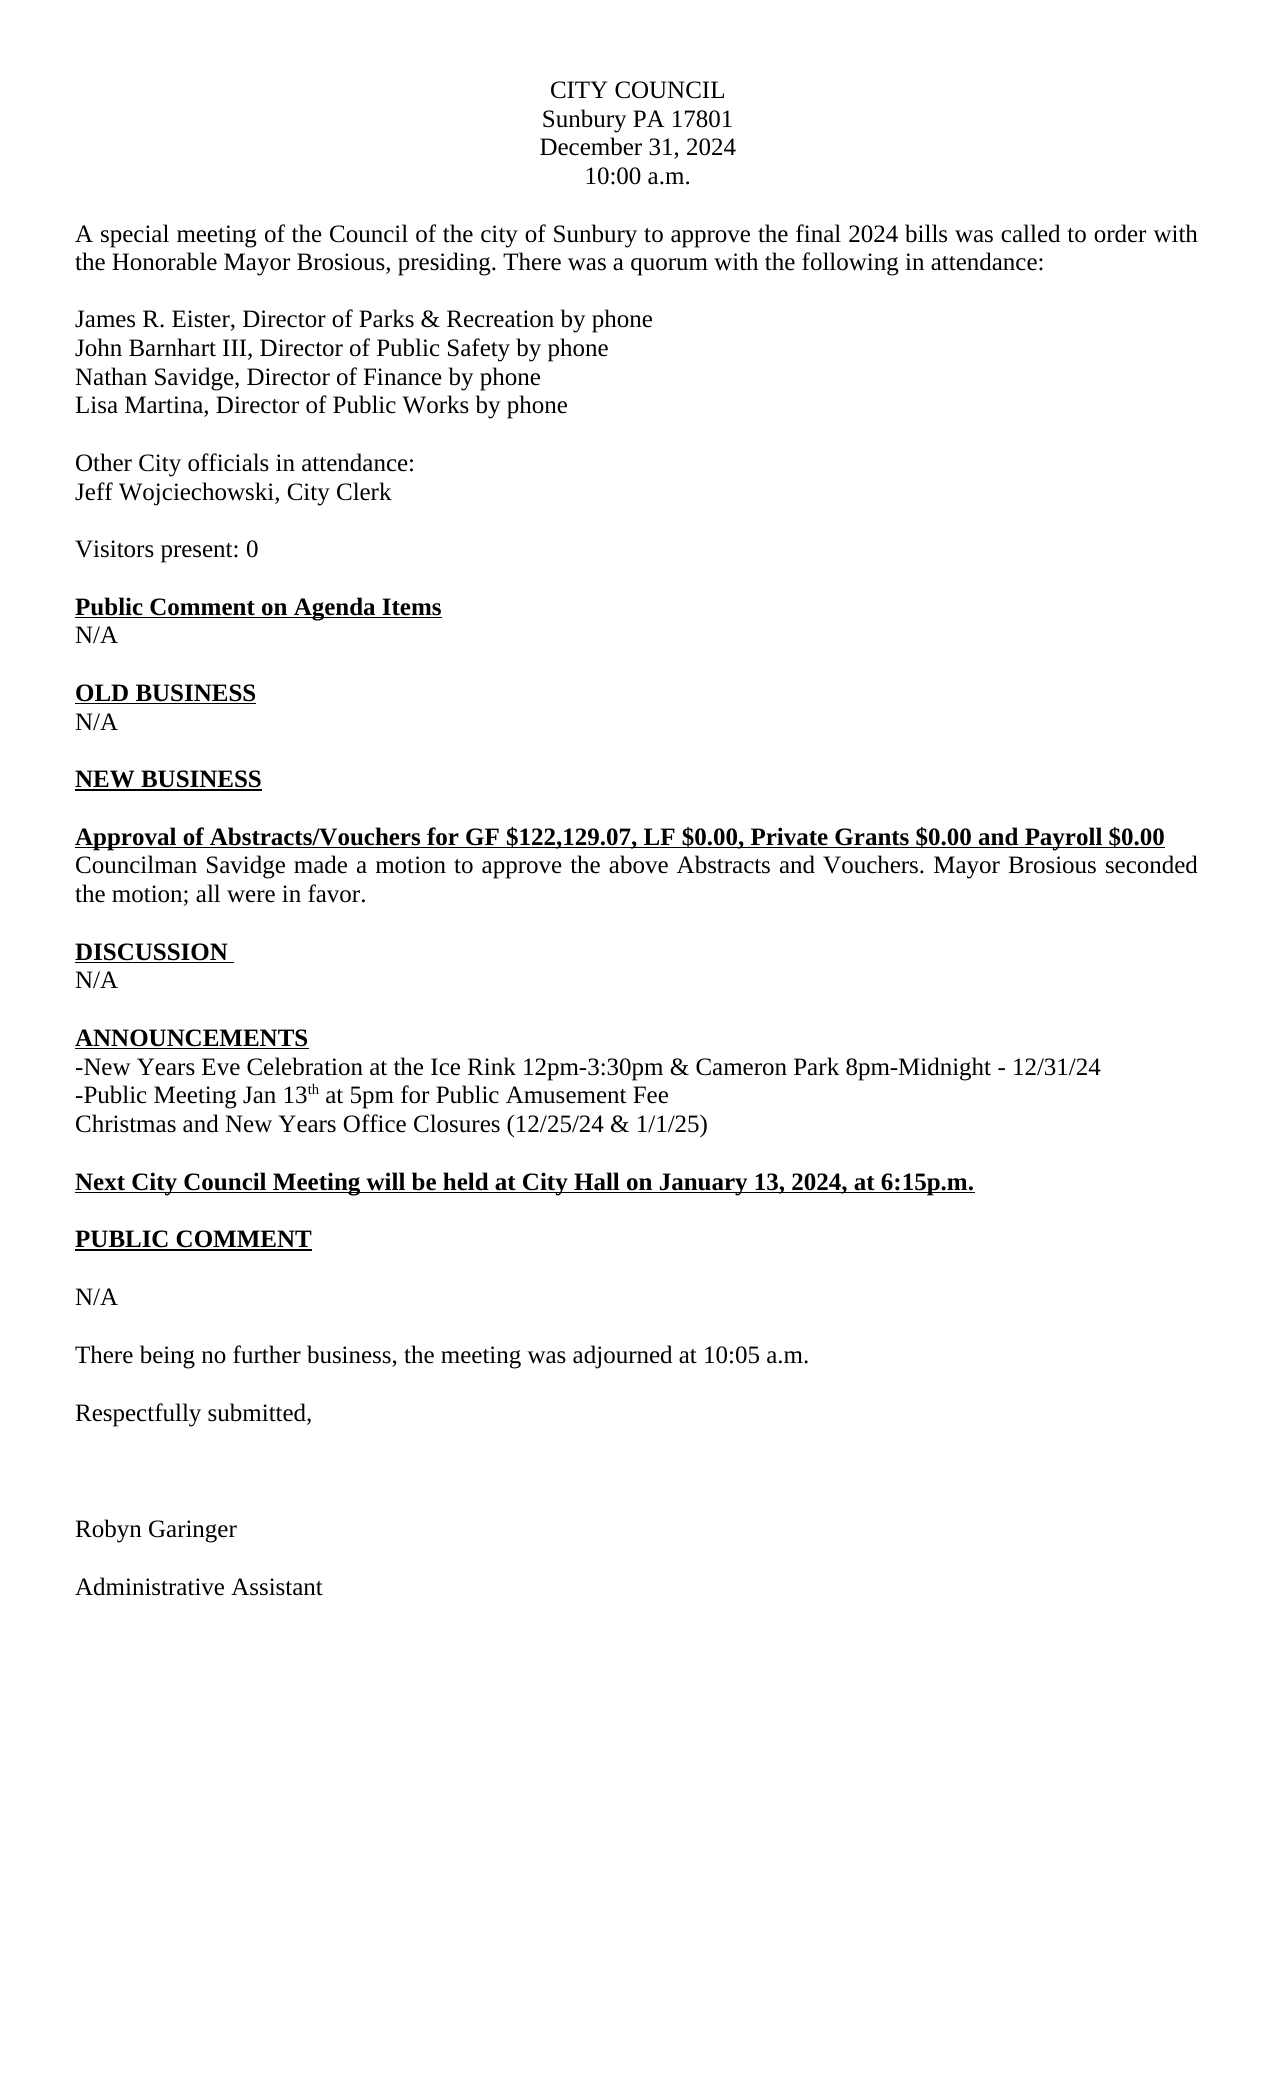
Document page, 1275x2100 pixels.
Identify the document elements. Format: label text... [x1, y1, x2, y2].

text PUBLIC COMMENT [75, 1224, 1200, 1253]
text Sunbury PA 17801 [75, 104, 1200, 132]
text N/A [75, 707, 1200, 736]
text Councilman Savidge made a motion to approve the above Abstracts and Vouchers. Mayor Brosious seconded the motion; all were in favor. [75, 851, 1200, 908]
text December 31, 2024 [75, 132, 1200, 161]
text Public Comment on Agenda Items [75, 592, 1200, 621]
text N/A [75, 966, 1200, 994]
text Visitors present: 0 [75, 534, 1200, 563]
text N/A [75, 621, 1200, 649]
text ANNOUNCEMENTS [75, 1023, 1200, 1052]
text Other City officials in attendance: [75, 448, 1200, 477]
text Lisa Martina, Director of Public Works by phone [75, 391, 1200, 419]
text N/A [75, 1282, 1200, 1311]
text Nathan Savidge, Director of Finance by phone [75, 362, 1200, 391]
text John Barnhart III, Director of Public Safety by phone [75, 333, 1200, 362]
text -Public Meeting Jan 13th at 5pm for Public Amusement Fee [75, 1081, 1200, 1109]
text OLD BUSINESS [75, 678, 1200, 707]
text Respectfully submitted, [75, 1398, 1200, 1427]
text 10:00 a.m. [75, 161, 1200, 190]
text -New Years Eve Celebration at the Ice Rink 12pm-3:30pm & Cameron Park 8pm-Midnight - 12/31/24 [75, 1052, 1200, 1081]
text A special meeting of the Council of the city of Sunbury to approve the final 2024 bills was called to order with the Honorable Mayor Brosious, presiding. There was a quorum with the following in attendance: [75, 219, 1200, 276]
text Approval of Abstracts/Vouchers for GF $122,129.07, LF $0.00, Private Grants $0.00 and Payroll $0.00 [75, 822, 1200, 851]
text Next City Council Meeting will be held at City Hall on January 13, 2024, at 6:15p.m. [75, 1167, 1200, 1196]
text There being no further business, the meeting was adjourned at 10:05 a.m. [75, 1340, 1200, 1369]
text DISCUSSION [75, 937, 1200, 966]
text Jeff Wojciechowski, City Clerk [75, 477, 1200, 506]
text Christmas and New Years Office Closures (12/25/24 & 1/1/25) [75, 1109, 1200, 1138]
text Robyn Garinger [75, 1514, 1200, 1543]
text James R. Eister, Director of Parks & Recreation by phone [75, 304, 1200, 333]
text NEW BUSINESS [75, 764, 1200, 793]
text CITY COUNCIL [75, 75, 1200, 104]
text Administrative Assistant [75, 1572, 1200, 1601]
